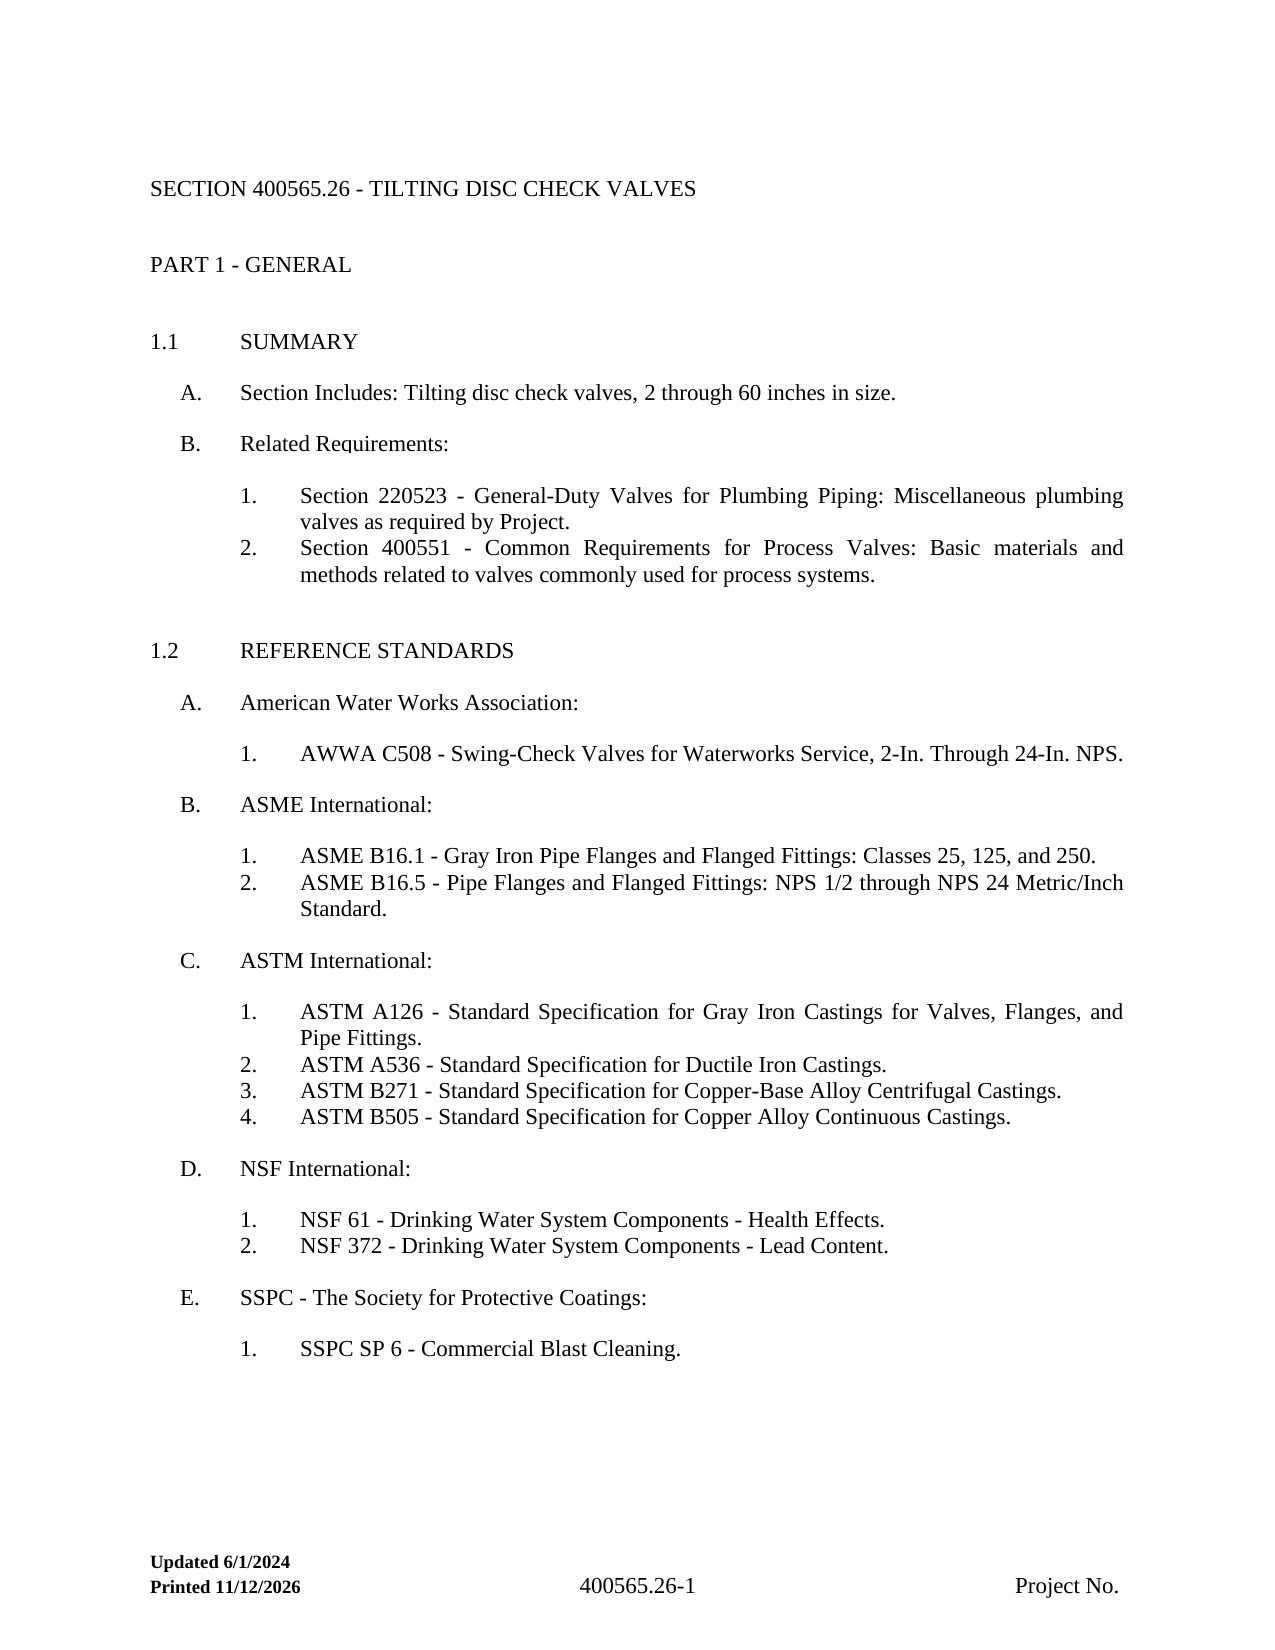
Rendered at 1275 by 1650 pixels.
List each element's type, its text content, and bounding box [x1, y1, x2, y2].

text ASME International: [180, 791, 1125, 818]
text GENERAL [150, 251, 1125, 278]
text SSPC - The Society for Protective Coatings: [180, 1284, 1125, 1310]
text Section 400551 - Common Requirements for Process Valves: Basic materials and methods related to valves commonly used for process systems. [240, 534, 1125, 587]
text American Water Works Association: [180, 688, 1125, 715]
text SUMMARY [150, 328, 1125, 354]
text ASTM A536 - Standard Specification for Ductile Iron Castings. [240, 1051, 1125, 1077]
text ASME B16.1 - Gray Iron Pipe Flanges and Flanged Fittings: Classes 25, 125, and 250. [240, 843, 1125, 869]
text AWWA C508 - Swing-Check Valves for Waterworks Service, 2-In. Through 24-In. NPS. [240, 740, 1125, 766]
text SSPC SP 6 - Commercial Blast Cleaning. [240, 1335, 1125, 1362]
text Section Includes: Tilting disc check valves, 2 through 60 inches in size. [180, 379, 1125, 405]
text Related Requirements: [180, 430, 1125, 453]
text ASTM A126 - Standard Specification for Gray Iron Castings for Valves, Flanges, and Pipe Fittings. [240, 998, 1125, 1051]
text ASME B16.5 - Pipe Flanges and Flanged Fittings: NPS 1/2 through NPS 24 Metric/Inch Standard. [240, 869, 1125, 922]
text ASTM B505 - Standard Specification for Copper Alloy Continuous Castings. [240, 1103, 1125, 1130]
text NSF 61 - Drinking Water System Components - Health Effects. [240, 1206, 1125, 1232]
text SECTION 400565.26 - TILTING DISC CHECK VALVES [150, 175, 1125, 197]
text REFERENCE STANDARDS [150, 637, 1125, 659]
text NSF International: [180, 1155, 1125, 1181]
text ASTM B271 - Standard Specification for Copper-Base Alloy Centrifugal Castings. [240, 1077, 1125, 1103]
text NSF 372 - Drinking Water System Components - Lead Content. [240, 1232, 1125, 1259]
text ASTM International: [180, 947, 1125, 973]
text Section 220523 - General-Duty Valves for Plumbing Piping: Miscellaneous plumbing valves as required by Project. [240, 482, 1125, 534]
